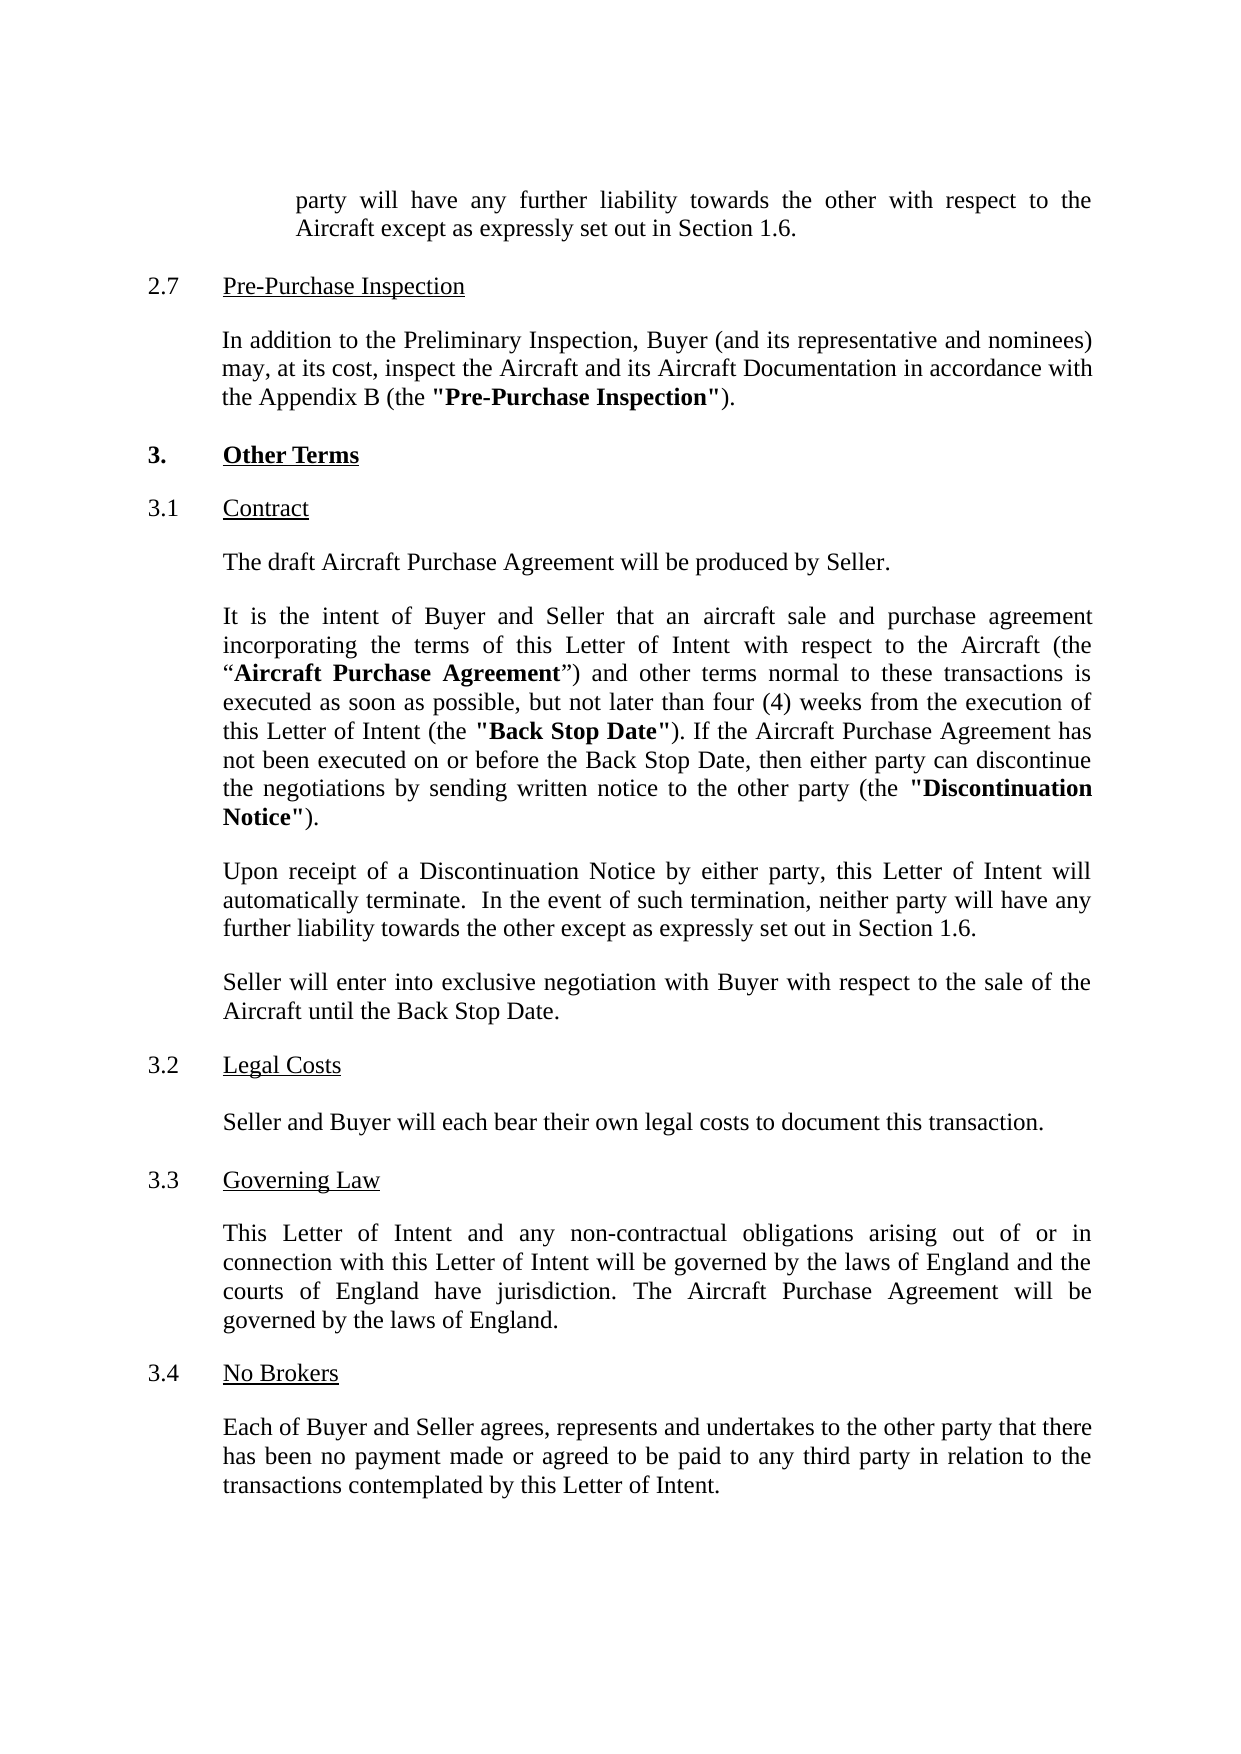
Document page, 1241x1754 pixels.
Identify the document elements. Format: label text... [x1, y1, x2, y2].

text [222, 185, 1092, 242]
text The draft Aircraft Purchase Agreement will be produced by Seller. [223, 547, 1092, 576]
text This Letter of Intent and any non-contractual obligations arising out of or in connection with this Letter of Intent will be governed by the laws of England and the courts of England have jurisdiction. The Aircraft Purchase Agreement will be governed by the laws of England. [223, 1218, 1092, 1333]
text Upon receipt of a Discontinuation Notice by either party, this Letter of Intent will automatically terminate. In the event of such termination, neither party will have any further liability towards the other except as expressly set out in Section 1.6. [223, 856, 1092, 942]
text Governing Law [148, 1165, 1092, 1193]
text Contract [148, 493, 1092, 522]
text No Brokers [148, 1358, 1092, 1387]
list Seller and Buyer will each bear their own legal costs to document this transaction. [148, 1107, 1092, 1136]
text Seller will enter into exclusive negotiation with Buyer with respect to the sale of the Aircraft until the Back Stop Date. [223, 967, 1092, 1025]
text Pre-Purchase Inspection [148, 271, 1092, 300]
text In addition to the Preliminary Inspection, Buyer (and its representative and nominees) may, at its cost, inspect the Aircraft and its Aircraft Documentation in accordance with the Appendix B (the "Pre-Purchase Inspection"). [222, 325, 1092, 411]
text Legal Costs [148, 1050, 1092, 1078]
text Each of Buyer and Seller agrees, represents and undertakes to the other party that there has been no payment made or agreed to be paid to any third party in relation to the transactions contemplated by this Letter of Intent. [148, 1412, 1092, 1498]
text Other Terms [148, 440, 1092, 468]
text It is the intent of Buyer and Seller that an aircraft sale and purchase agreement incorporating the terms of this Letter of Intent with respect to the Aircraft (the “Aircraft Purchase Agreement”) and other terms normal to these transactions is executed as soon as possible, but not later than four (4) weeks from the execution of this Letter of Intent (the "Back Stop Date"). If the Aircraft Purchase Agreement has not been executed on or before the Back Stop Date, then either party can discontinue the negotiations by sending written notice to the other party (the "Discontinuation Notice"). [223, 601, 1092, 831]
